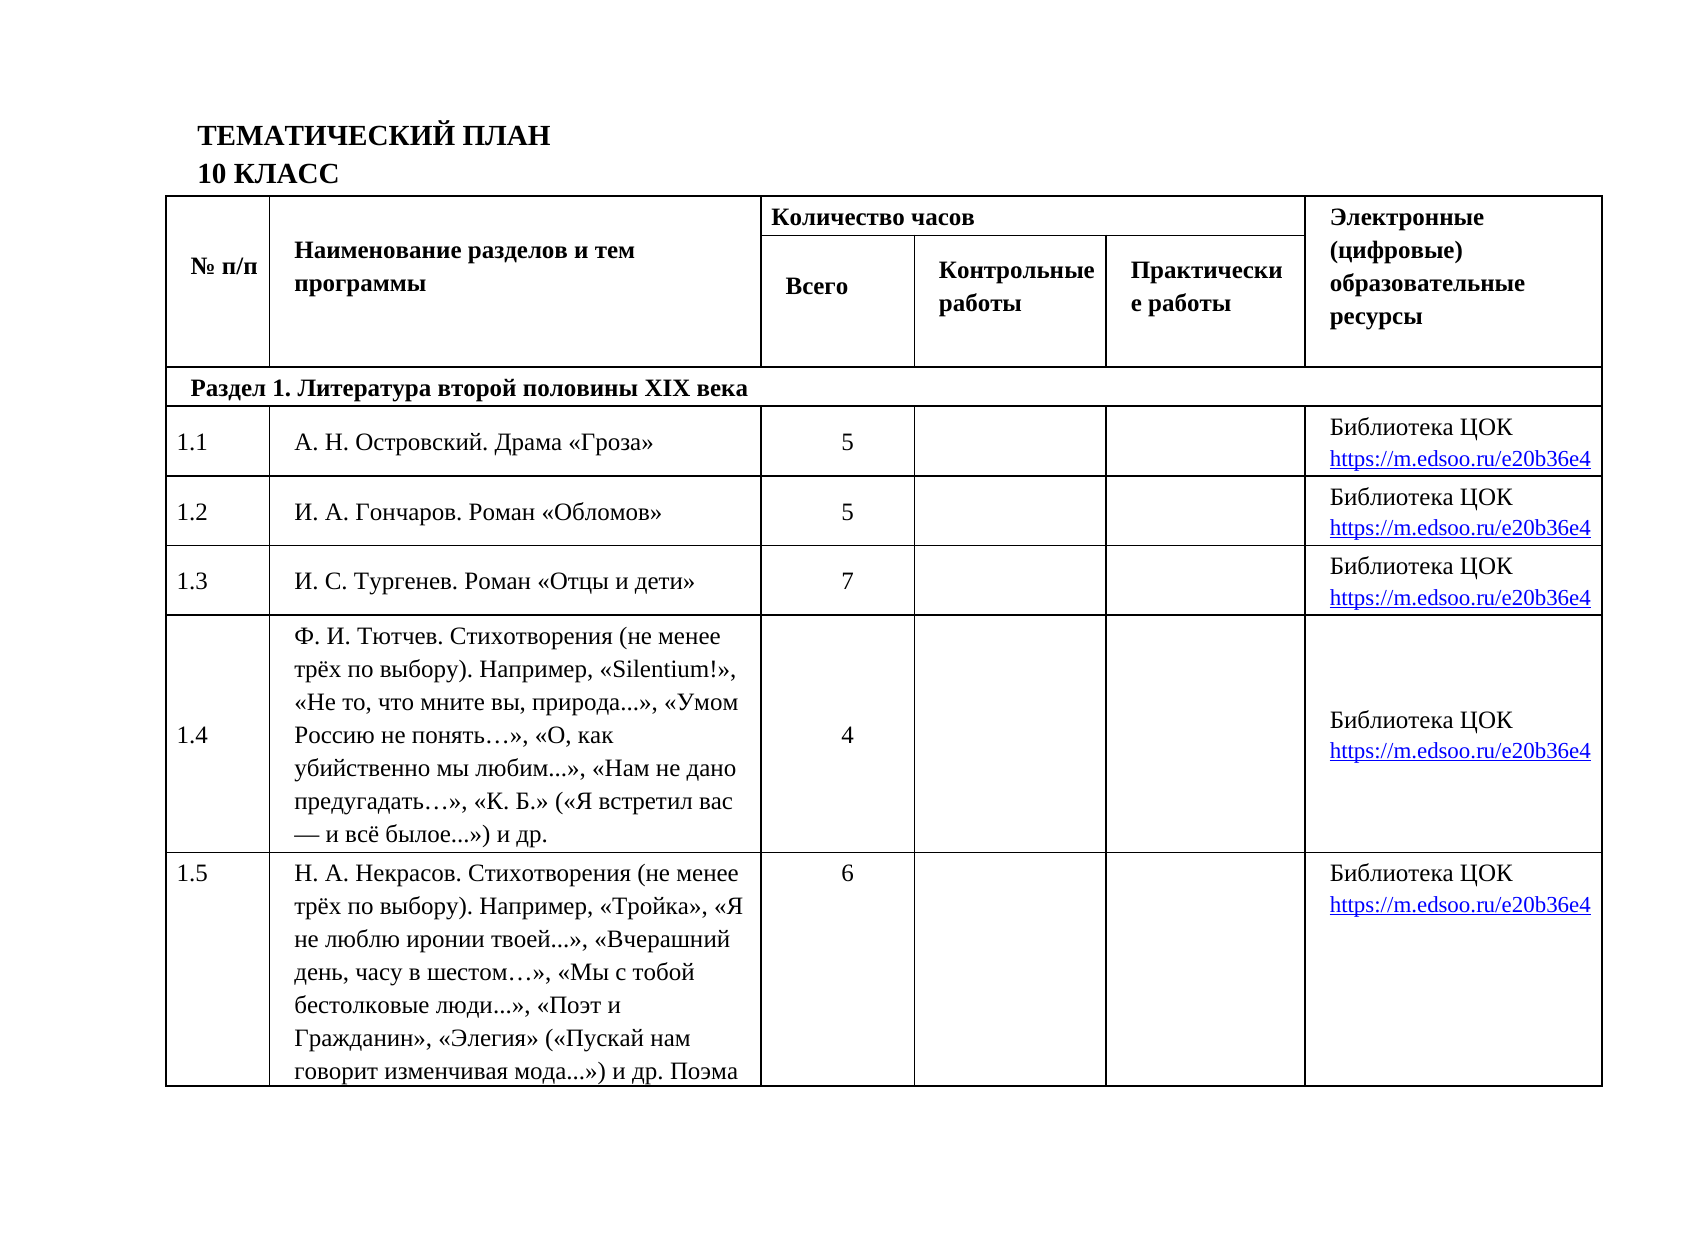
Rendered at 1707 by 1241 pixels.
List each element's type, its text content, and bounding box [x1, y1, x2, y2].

table_header Электронные (цифровые) образовательные ресурсы [1306, 197, 1601, 366]
table_cell [1107, 477, 1304, 544]
table_cell Ф. И. Тютчев. Стихотворения (не менее трёх по выбору). Например, «Silentium!», «Не то, что мните вы, природа...», «Умом Россию не понять…», «О, как убийственно мы любим...», «Нам не дано предугадать…», «К. Б.» («Я встретил вас — и всё былое...») и др. [270, 616, 760, 852]
table_cell 5 [762, 407, 914, 475]
table_cell Библиотека ЦОК https://m.edsoo.ru/e20b36e4 [1306, 407, 1601, 475]
table_cell Библиотека ЦОК https://m.edsoo.ru/e20b36e4 [1306, 546, 1601, 614]
table_cell Раздел 1. Литература второй половины XIX века [167, 368, 1601, 405]
table_cell [1107, 546, 1304, 614]
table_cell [1306, 853, 1601, 1085]
table_cell Всего [762, 236, 914, 366]
table_cell [915, 853, 1105, 1085]
table_cell [915, 546, 1105, 614]
table_cell И. С. Тургенев. Роман «Отцы и дети» [270, 546, 760, 614]
table_cell 1.5 [167, 853, 269, 1085]
text 10 КЛАСС [190, 157, 1618, 190]
table_header Наименование разделов и тем программы [270, 197, 760, 366]
table_header № п/п [167, 197, 269, 366]
table_cell Практические работы [1107, 236, 1304, 366]
table_cell [1107, 853, 1304, 1085]
table_cell [915, 477, 1105, 544]
table_cell 1.3 [167, 546, 269, 614]
table_cell [1107, 407, 1304, 475]
table_cell Библиотека ЦОК https://m.edsoo.ru/e20b36e4 [1306, 477, 1601, 544]
table_cell А. Н. Островский. Драма «Гроза» [270, 407, 760, 475]
table_cell Библиотека ЦОК https://m.edsoo.ru/e20b36e4 [1306, 616, 1601, 852]
table_cell [1107, 616, 1304, 852]
table_cell 6 [762, 853, 914, 1085]
table_cell 1.1 [167, 407, 269, 475]
text ТЕМАТИЧЕСКИЙ ПЛАН [190, 118, 1618, 152]
table_cell 1.4 [167, 616, 269, 852]
table_cell 4 [762, 616, 914, 852]
table_cell 1.2 [167, 477, 269, 544]
table_cell 7 [762, 546, 914, 614]
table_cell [270, 853, 760, 1085]
table_header Количество часов [762, 197, 1304, 234]
table_cell 5 [762, 477, 914, 544]
table_cell [915, 407, 1105, 475]
table_cell И. А. Гончаров. Роман «Обломов» [270, 477, 760, 544]
table_cell [915, 616, 1105, 852]
table_cell Контрольные работы [915, 236, 1105, 366]
